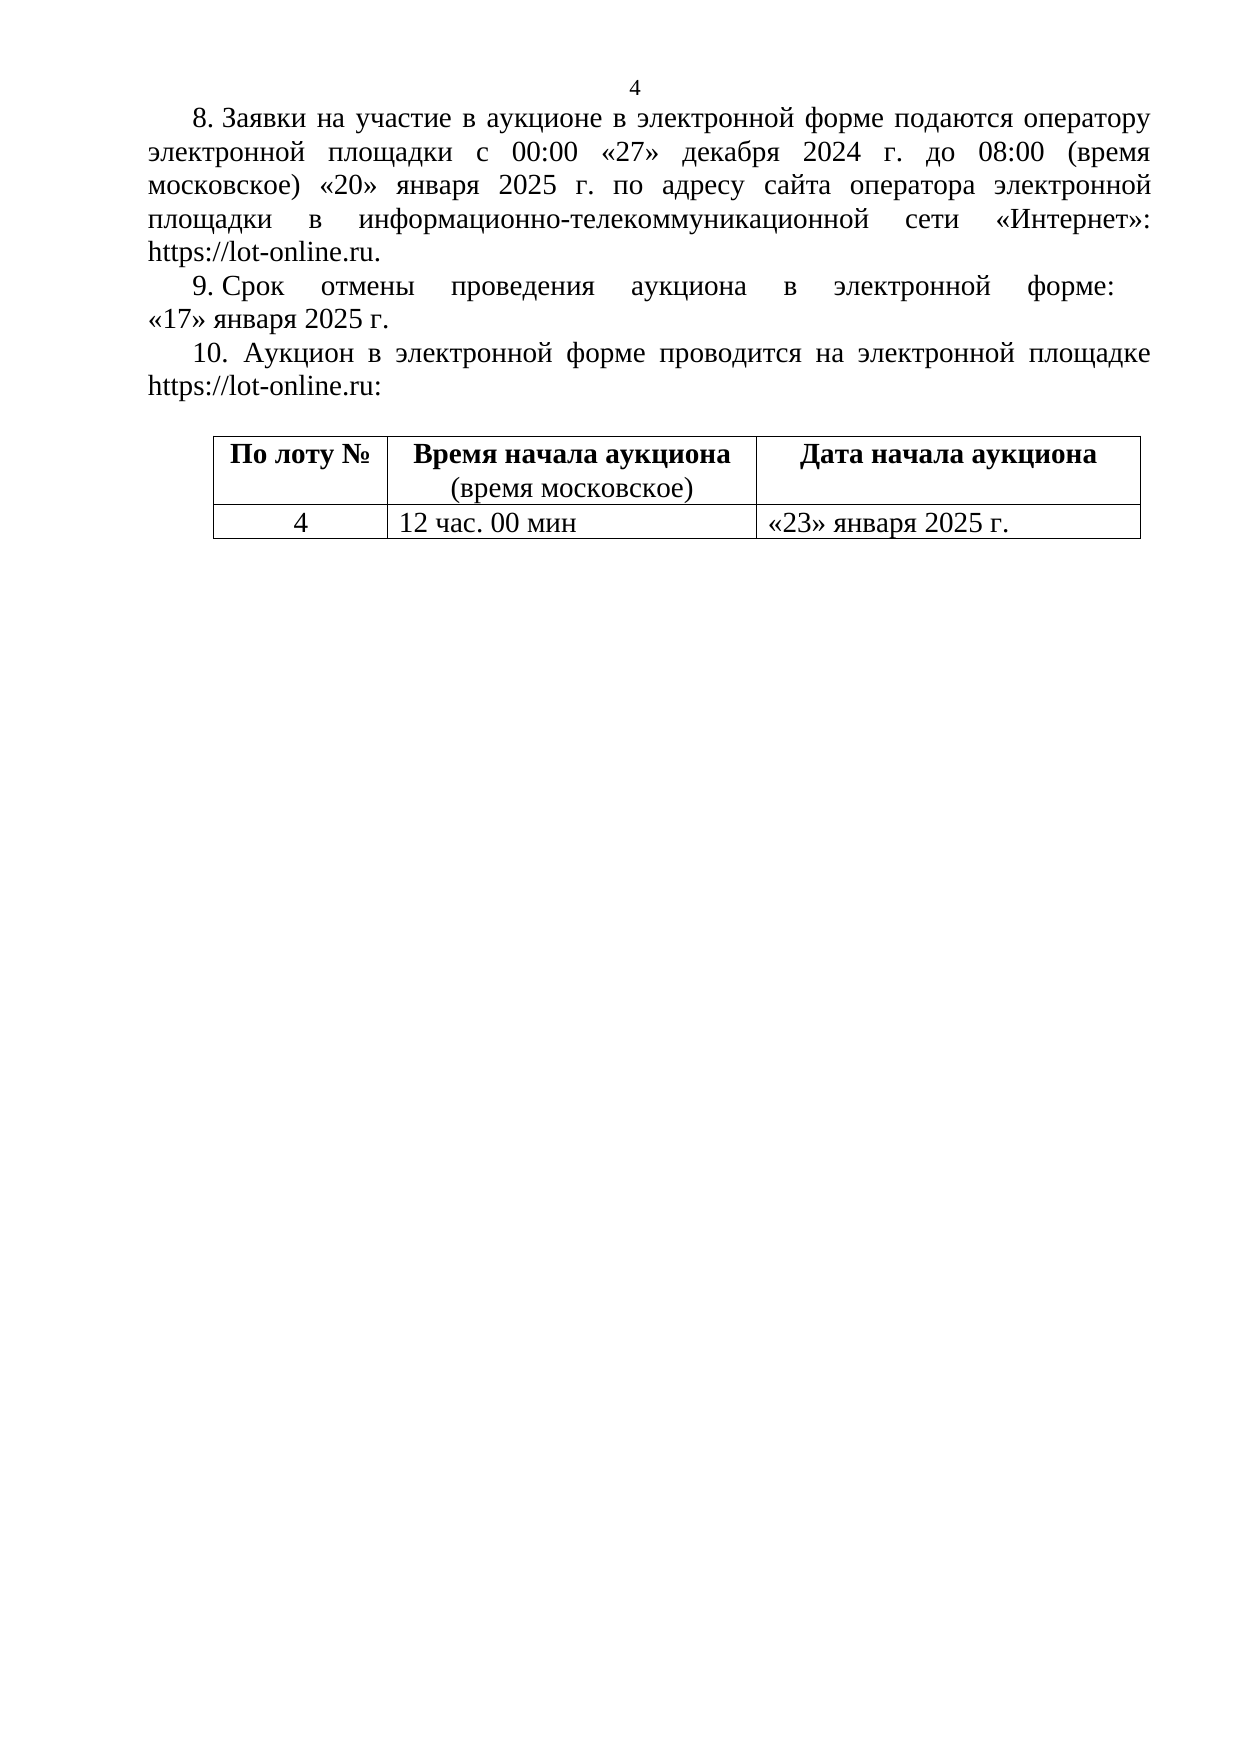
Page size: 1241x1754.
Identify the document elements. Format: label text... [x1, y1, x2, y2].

table_cell 12 час. 00 мин [388, 505, 756, 538]
table_header Дата начала аукциона [757, 437, 1140, 504]
list Срок отмены проведения аукциона в электронной форме: «17» января 2025 г. [148, 268, 1152, 335]
table_header По лоту № [214, 437, 387, 504]
list Заявки на участие в аукционе в электронной форме подаются оператору электронной площадки с 00:00 «27» декабря 2024 г. до 08:00 (время московское) «20» января 2025 г. по адресу сайта оператора электронной площадки в информационно-телекоммуникационной сети «Интернет»: https://lot-online.ru. [148, 100, 1152, 268]
table_cell «23» января 2025 г. [757, 505, 1140, 538]
table_cell 4 [214, 505, 387, 538]
table_header Время начала аукциона (время московское) [388, 437, 756, 504]
list Аукцион в электронной форме проводится на электронной площадке https://lot-online.ru: [148, 335, 1152, 402]
